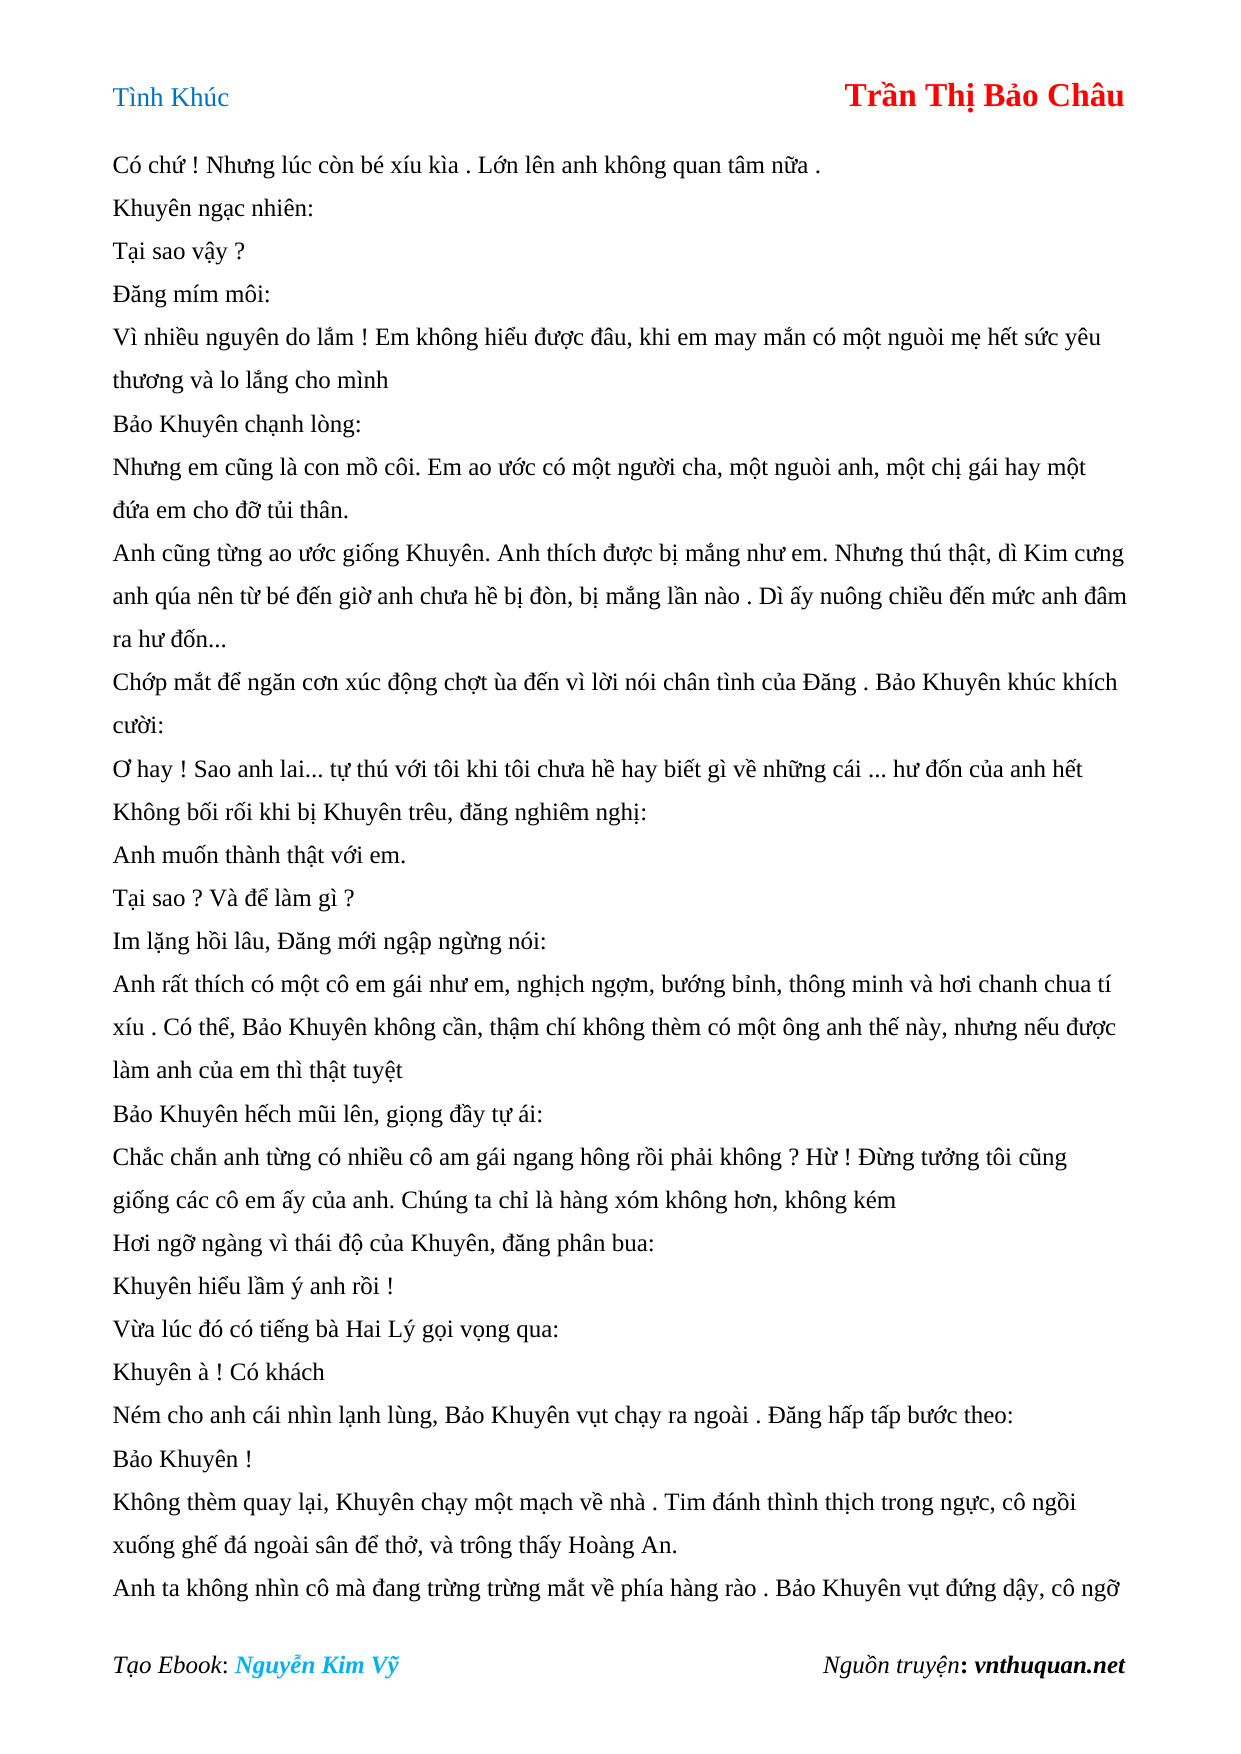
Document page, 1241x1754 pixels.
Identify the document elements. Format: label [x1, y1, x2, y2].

text [112, 150, 1128, 1602]
